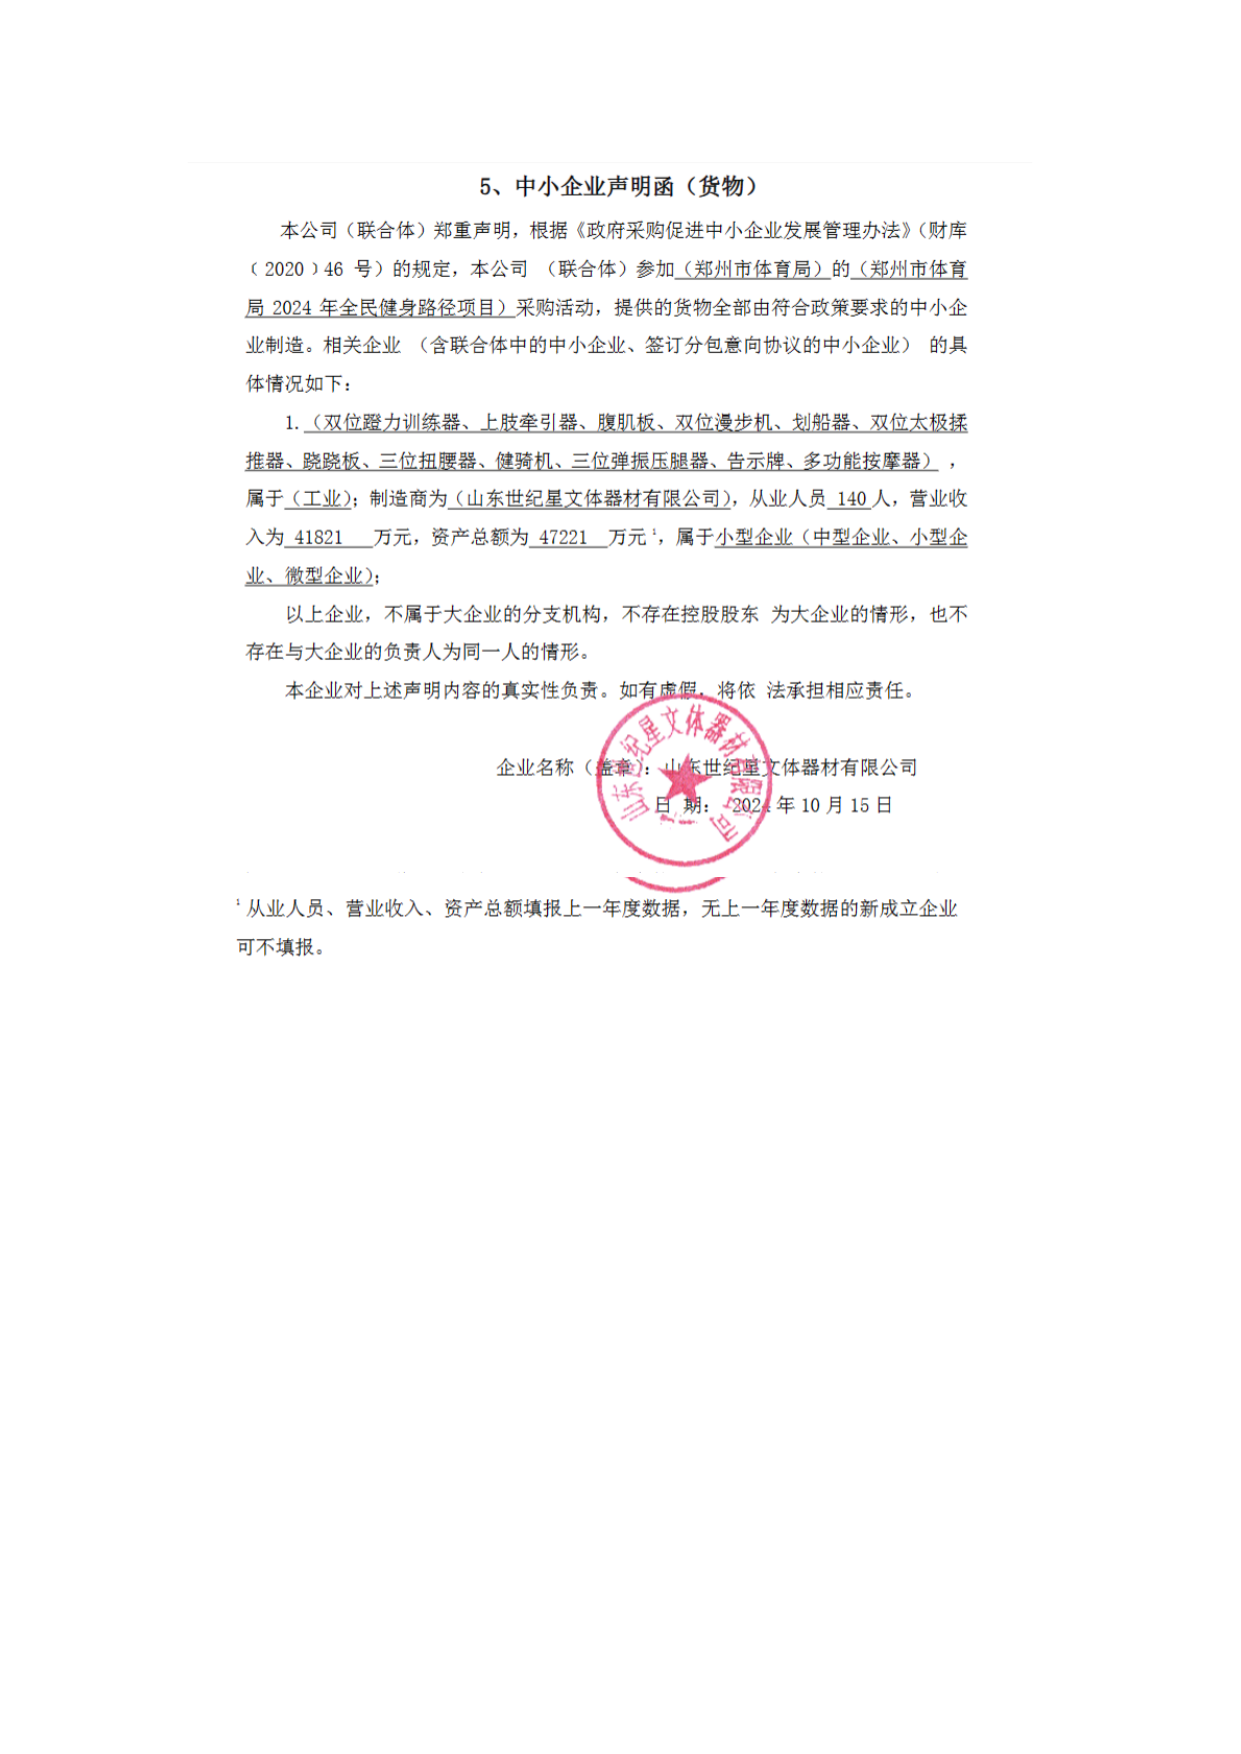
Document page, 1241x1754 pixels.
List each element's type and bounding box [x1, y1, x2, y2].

picture [187, 877, 1005, 1002]
picture [187, 162, 1033, 873]
